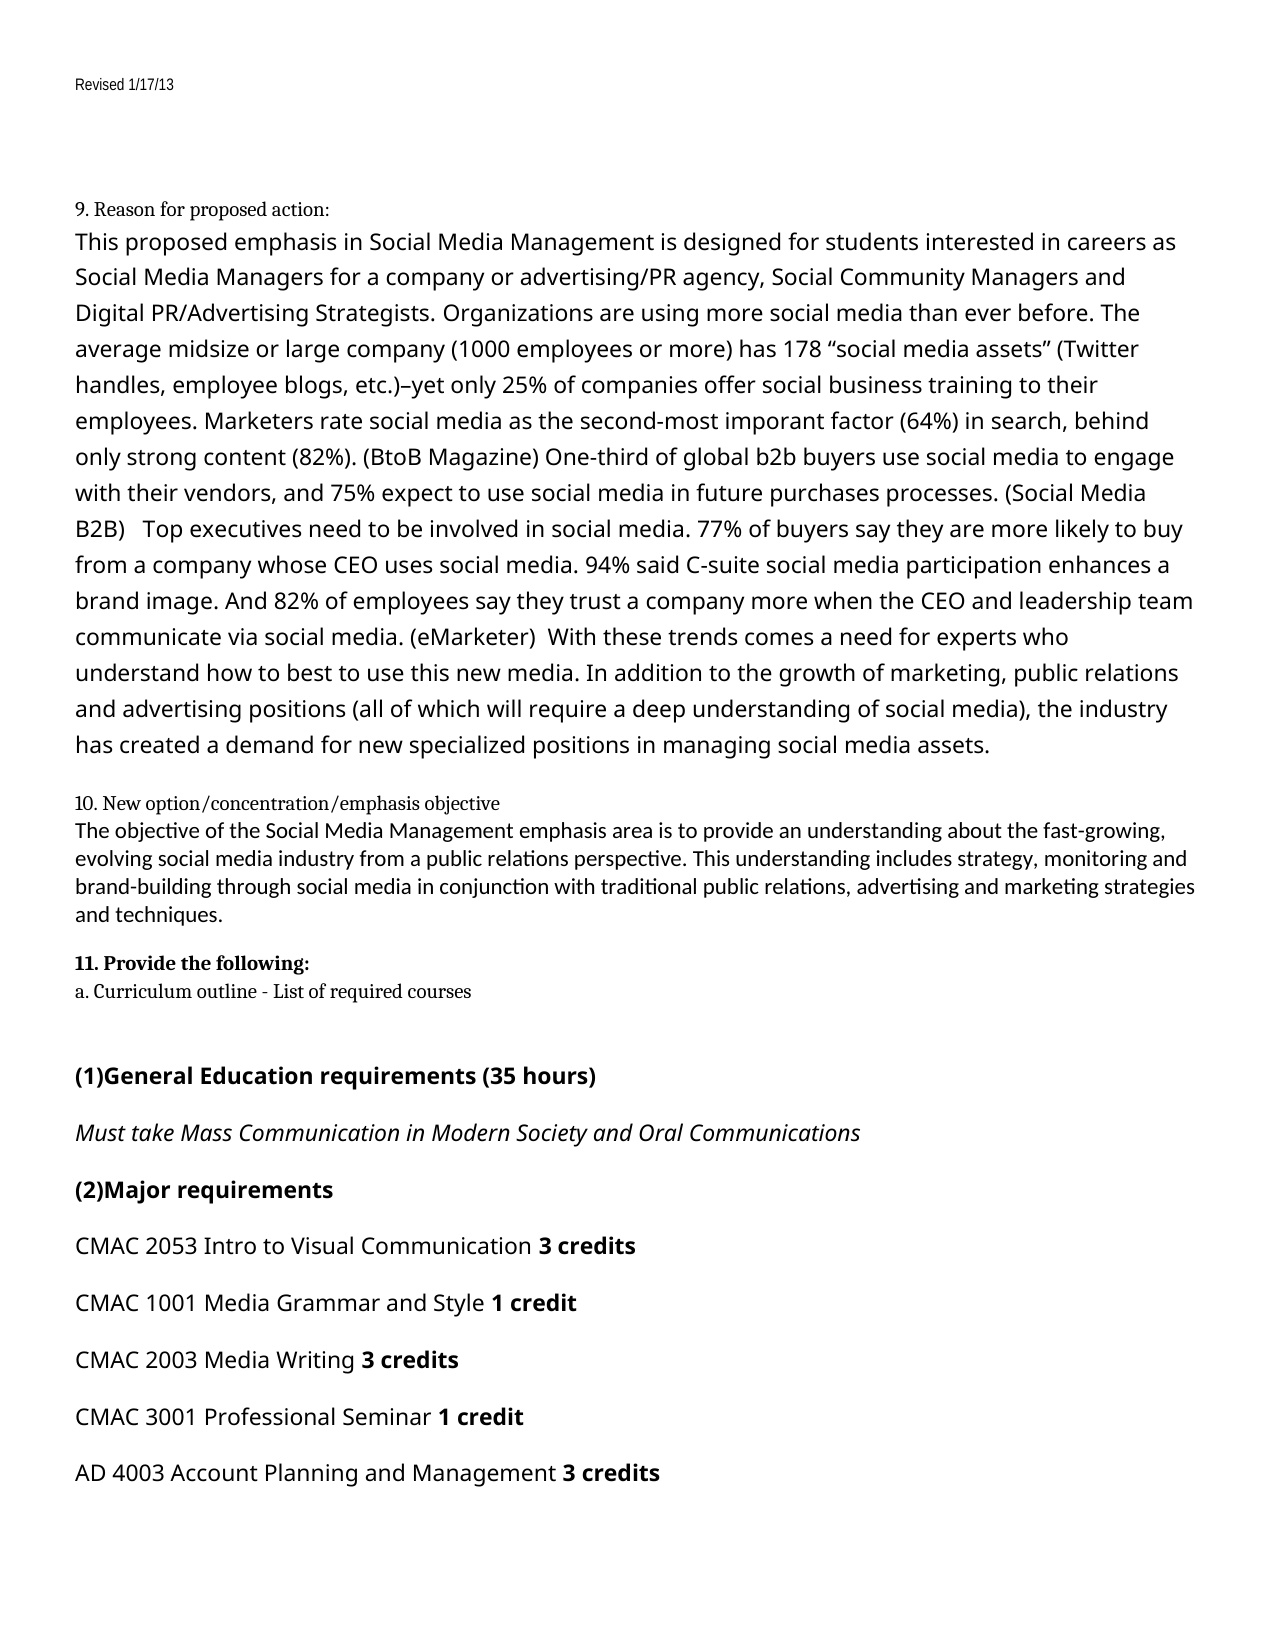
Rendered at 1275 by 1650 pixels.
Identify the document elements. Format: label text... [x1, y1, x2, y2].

text 9. Reason for proposed action: [75, 198, 1200, 222]
text a. Curriculum outline - List of required courses [75, 979, 1200, 1003]
text 11. Provide the following: [75, 952, 1200, 976]
text 10. New option/concentration/emphasis objective [75, 792, 1200, 816]
